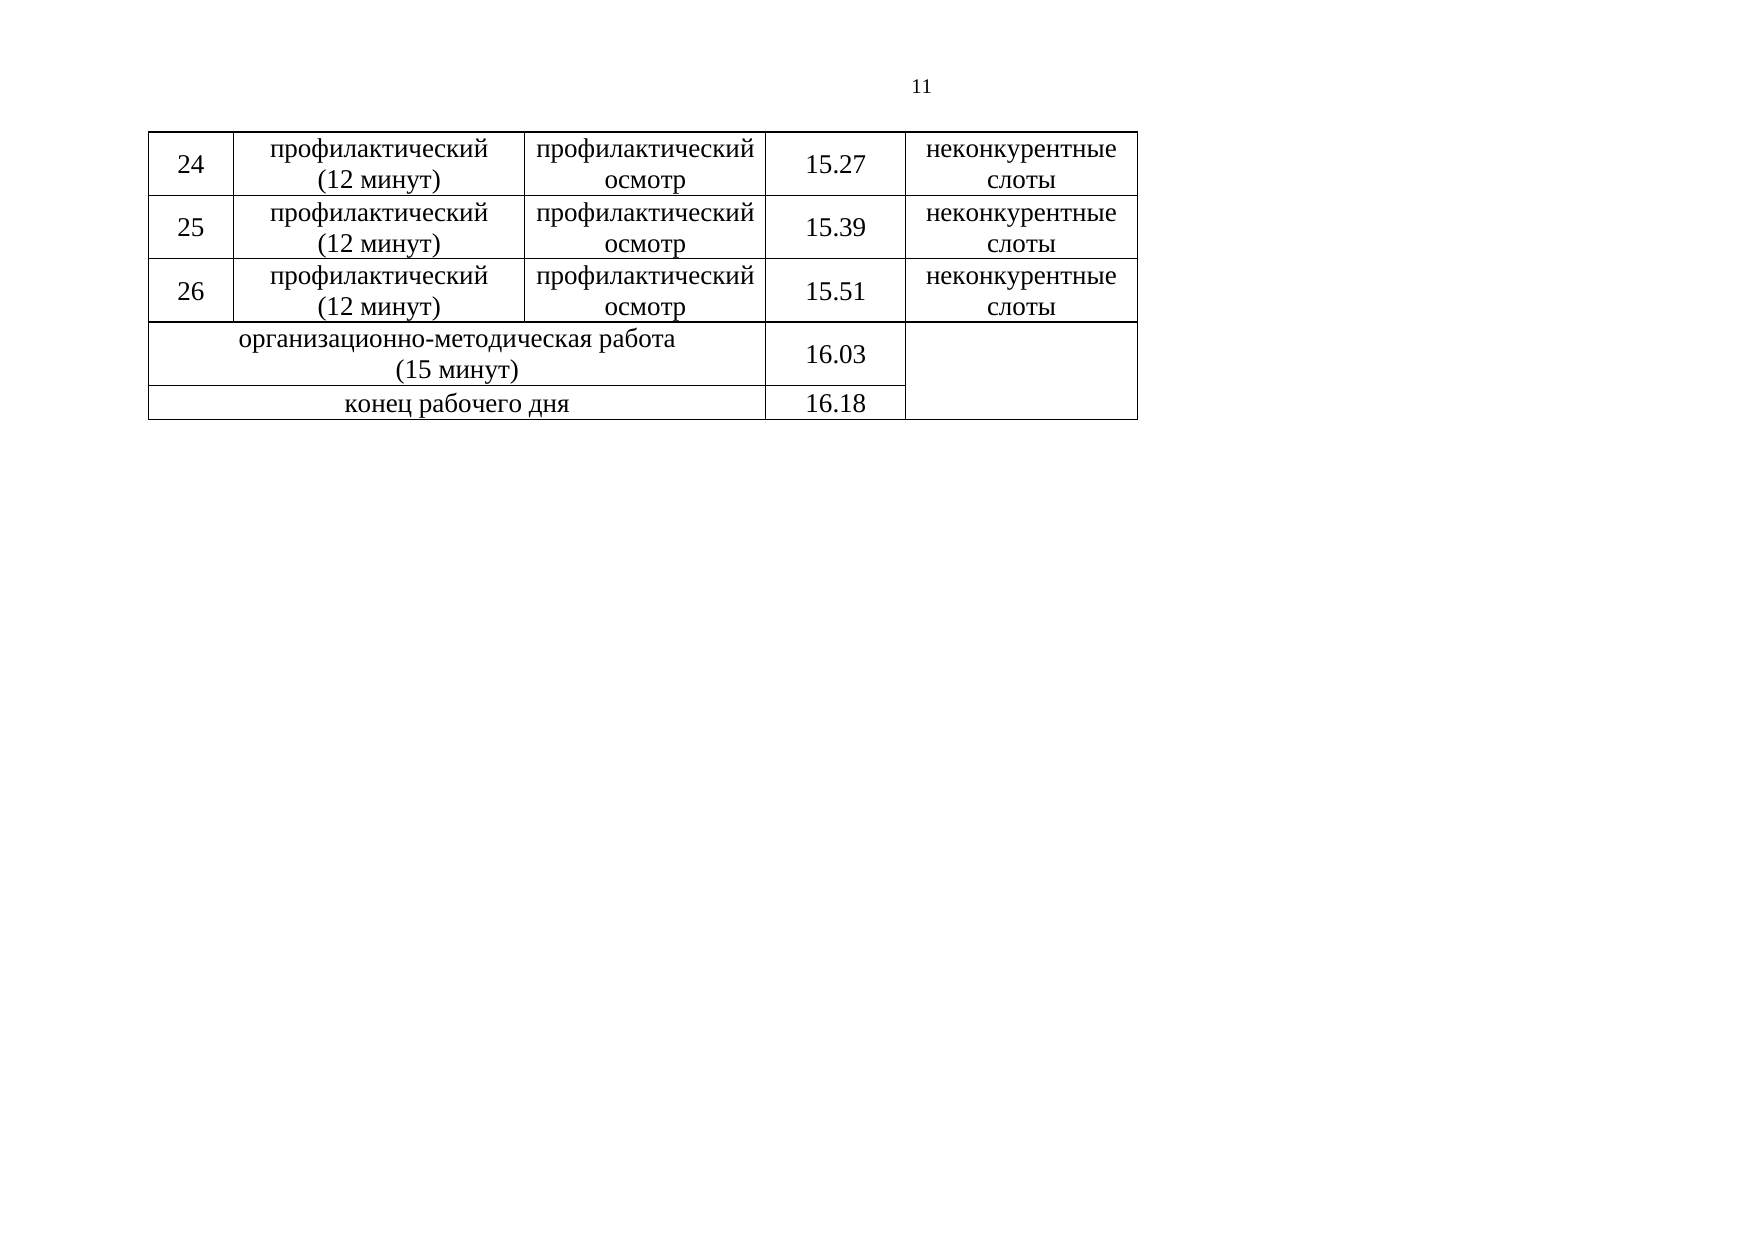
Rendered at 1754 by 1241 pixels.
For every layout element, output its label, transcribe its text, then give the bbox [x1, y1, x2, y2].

table_cell 25 [149, 196, 233, 258]
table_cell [525, 133, 765, 195]
table_cell профилактический осмотр [525, 196, 765, 258]
table_cell профилактический осмотр [525, 259, 765, 321]
table_cell профилактический (12 минут) [234, 259, 524, 321]
table_cell [906, 323, 1137, 419]
table_cell неконкурентные слоты [906, 196, 1137, 258]
table_cell конец рабочего дня [149, 386, 765, 419]
table_cell 26 [149, 259, 233, 321]
table_cell 24 [149, 133, 233, 195]
table_cell 15.39 [766, 196, 905, 258]
table_cell профилактический (12 минут) [234, 196, 524, 258]
table_cell организационно-методическая работа (15 минут) [149, 323, 765, 385]
table_cell неконкурентные слоты [906, 259, 1137, 321]
table_cell 15.27 [766, 133, 905, 195]
table_cell 15.51 [766, 259, 905, 321]
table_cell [234, 133, 524, 195]
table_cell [906, 133, 1137, 195]
table_cell 16.03 [766, 323, 905, 385]
table_cell 16.18 [766, 386, 905, 419]
